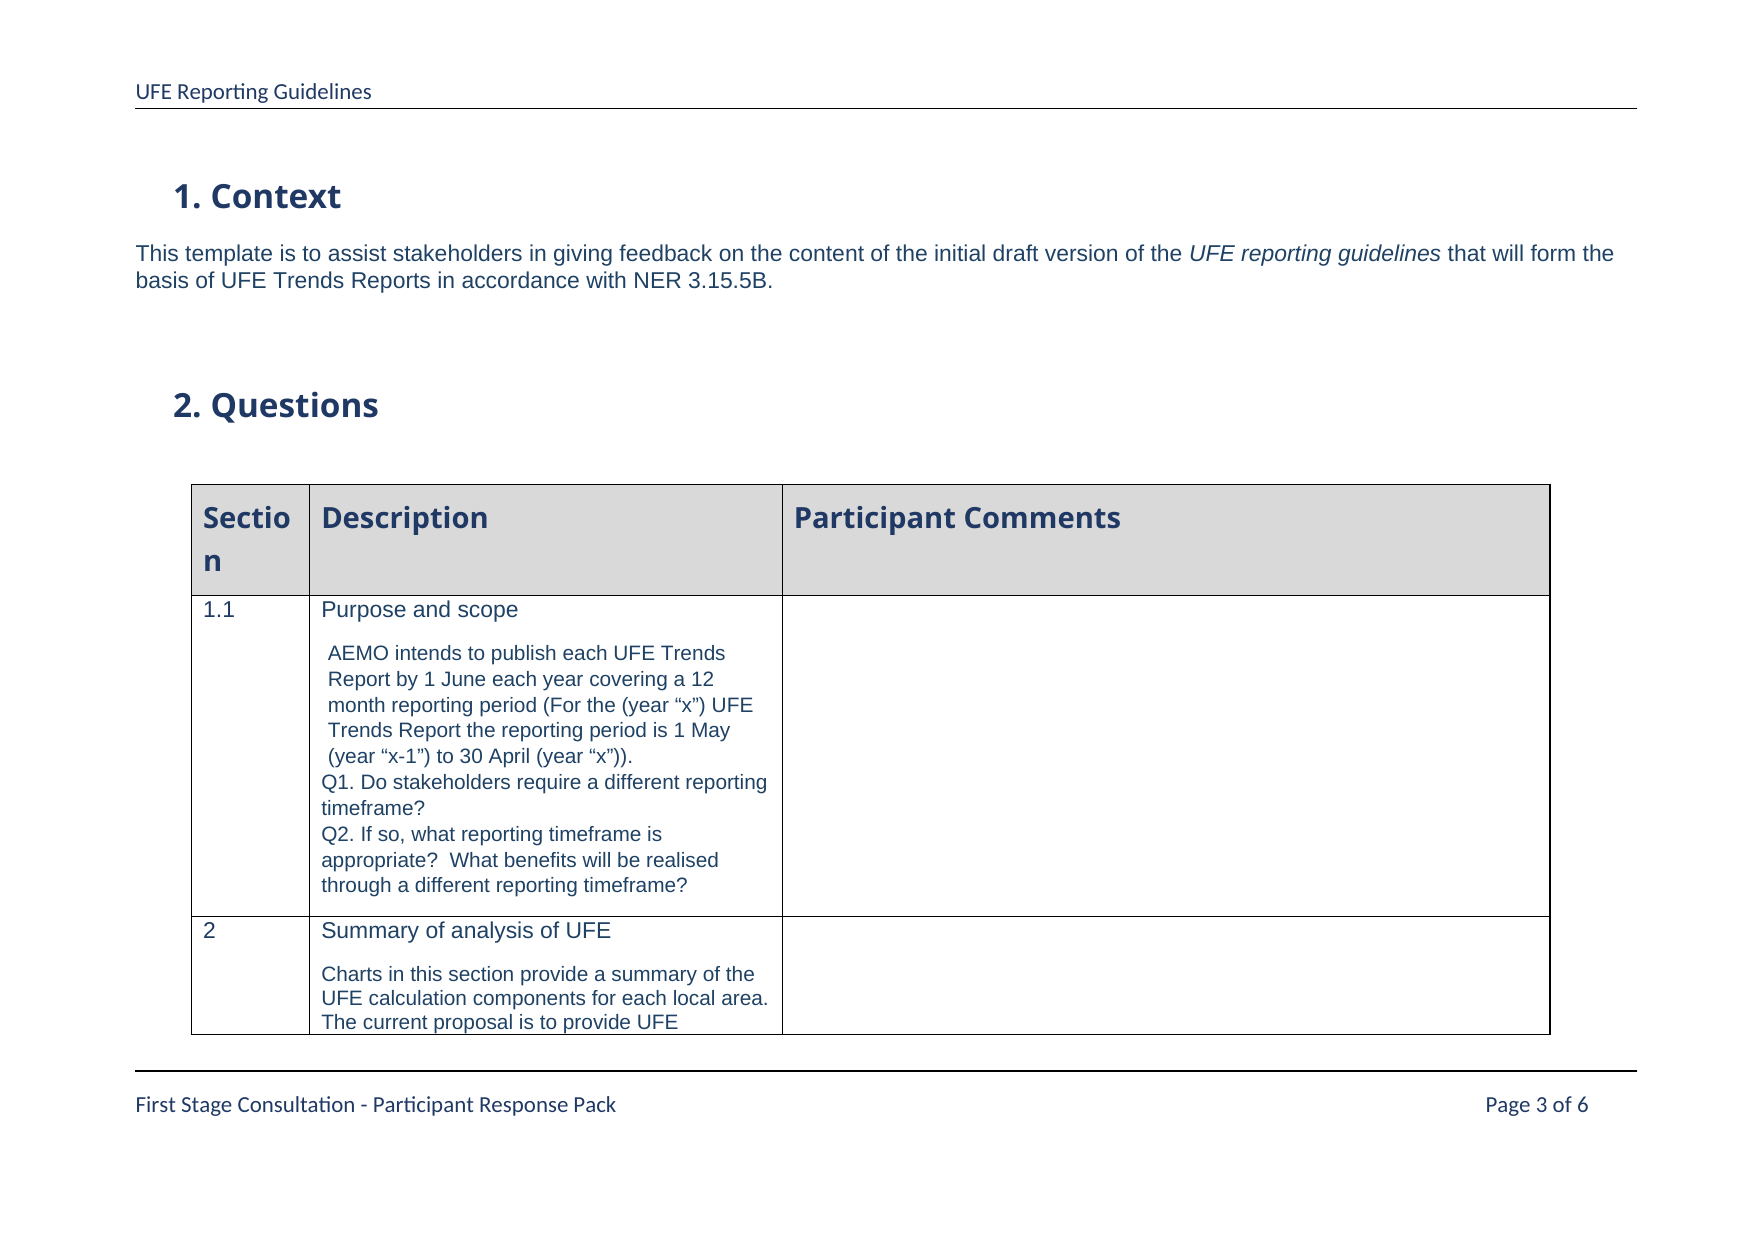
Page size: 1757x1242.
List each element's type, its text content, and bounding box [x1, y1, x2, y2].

table_cell 2 [192, 917, 309, 1034]
table_header Section [192, 485, 309, 595]
table_header Participant Comments [783, 485, 1549, 595]
table_header Description [310, 485, 782, 595]
table_cell Purpose and scope AEMO intends to publish each UFE Trends Report by 1 June each year covering a 12 month reporting period (For the (year “x”) UFE Trends Report the reporting period is 1 May (year “x-1”) to 30 April (year “x”)). Q1. Do stakeholders require a different reporting timeframe? Q2. If so, what reporting timeframe is appropriate? What benefits will be realised through a different reporting timeframe? [310, 596, 782, 916]
table_cell [783, 596, 1549, 916]
title This template is to assist stakeholders in giving feedback on the content of the initial draft version of the UFE reporting guidelines that will form the basis of UFE Trends Reports in accordance with NER 3.15.5B. [135, 240, 1637, 293]
subtitle Context [173, 173, 1637, 218]
table_cell [783, 917, 1549, 1034]
subtitle Questions [173, 382, 1637, 427]
table_cell 1.1 [192, 596, 309, 916]
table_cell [310, 917, 782, 1034]
